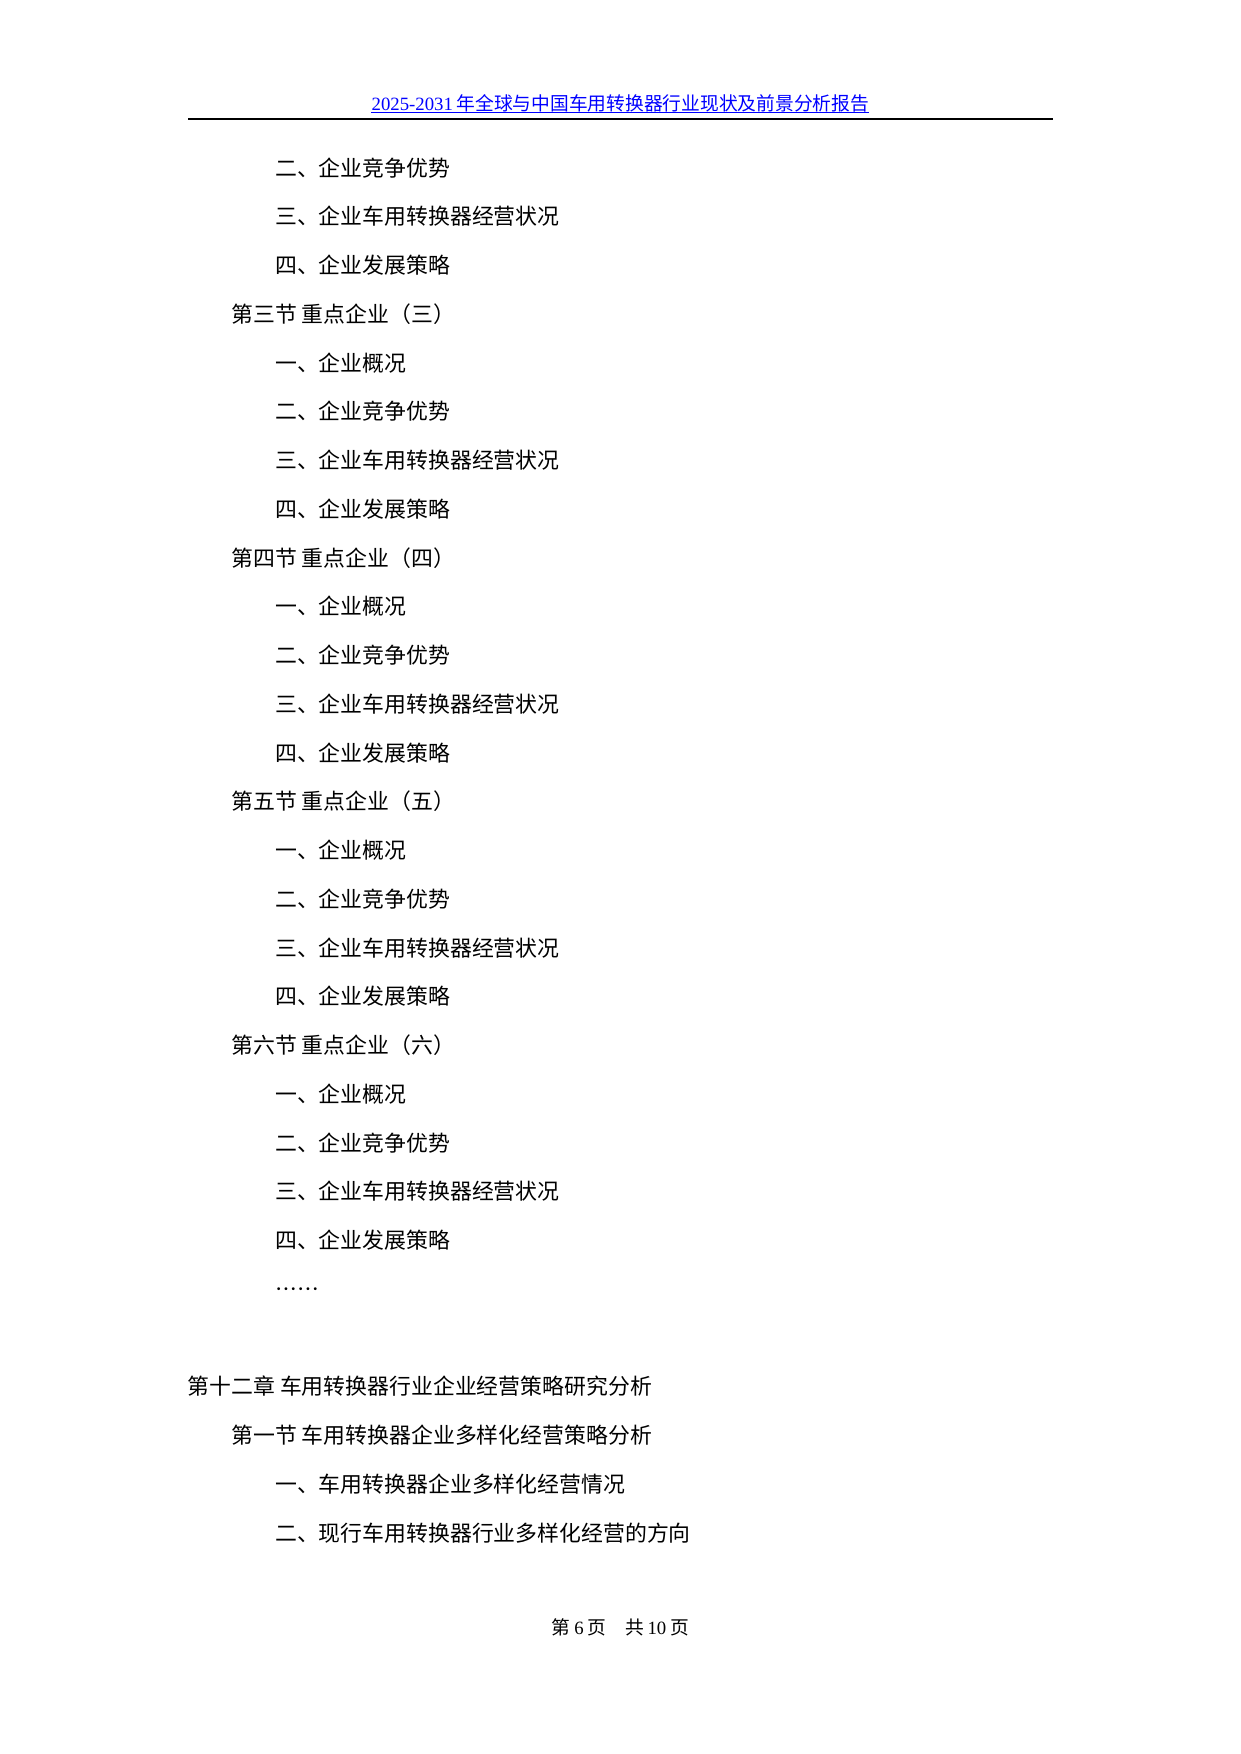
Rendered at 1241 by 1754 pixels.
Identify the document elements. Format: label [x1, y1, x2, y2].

text [187, 150, 1053, 1548]
